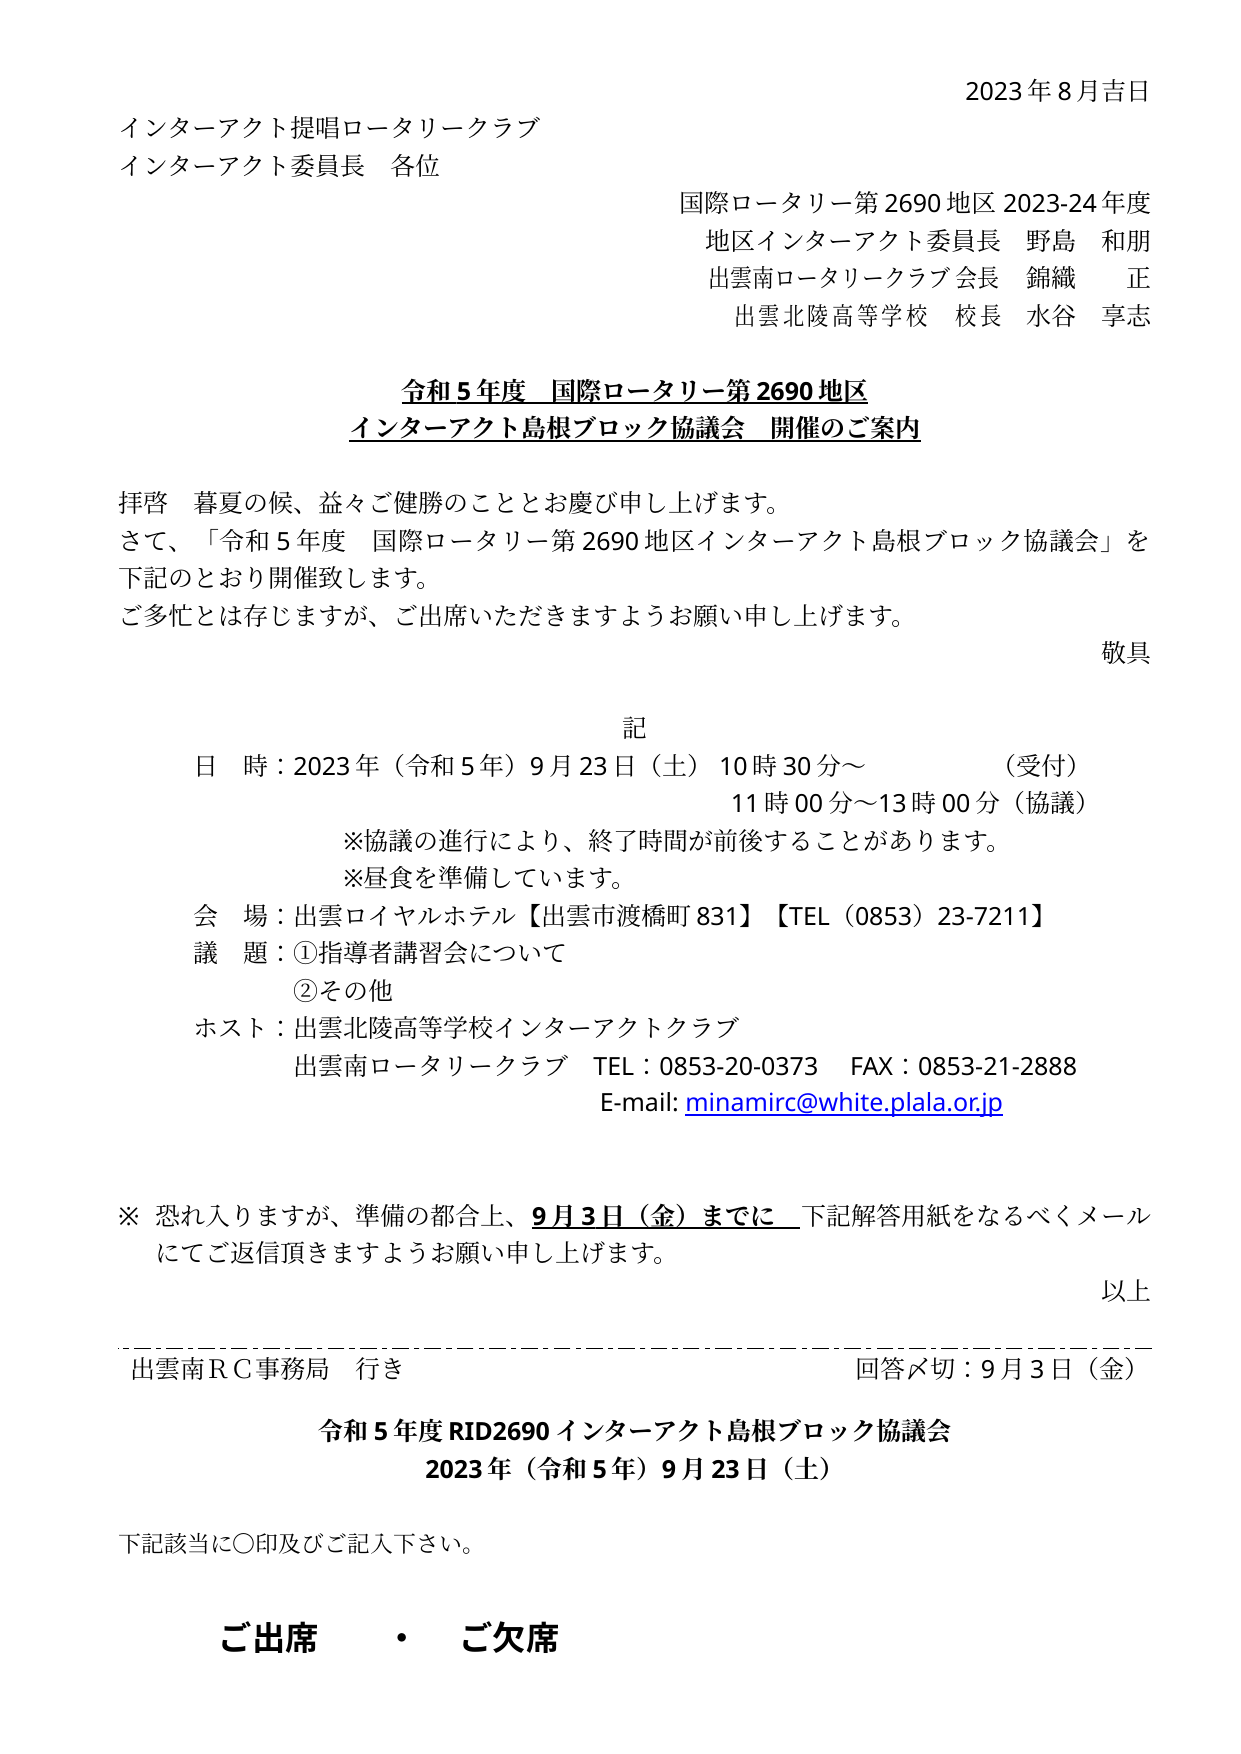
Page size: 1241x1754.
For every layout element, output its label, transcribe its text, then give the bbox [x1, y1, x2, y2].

text 11時00分～13時00分（協議） [118, 783, 1152, 821]
subtitle 記 [118, 708, 1152, 746]
text さて、「令和5年度 国際ロータリー第2690地区インターアクト島根ブロック協議会」を下記のとおり開催致します。 [118, 521, 1152, 596]
text 2023年（令和5年）9月23日（土） [118, 1449, 1152, 1486]
text インターアクト委員長 各位 [118, 146, 1152, 183]
text 国際ロータリー第2690地区 2023-24年度 [118, 183, 1152, 221]
list 恐れ入りますが、準備の都合上、9月3日（金）までに 下記解答用紙をなるべくメールにてご返信頂きますようお願い申し上げます。 [118, 1196, 1152, 1271]
text 令和5年度RID2690インターアクト島根ブロック協議会 [118, 1411, 1152, 1449]
text 議 題：①指導者講習会について [118, 933, 1152, 971]
text ※協議の進行により、終了時間が前後することがあります。 [118, 821, 1152, 858]
text ※昼食を準備しています。 [118, 858, 1152, 896]
text 拝啓 暮夏の候、益々ご健勝のこととお慶び申し上げます。 [118, 483, 1152, 521]
text ②その他 [118, 971, 1152, 1008]
text 敬具 [118, 633, 1152, 671]
text 出雲南ＲＣ事務局 行き 回答〆切：9月3日（金） [118, 1349, 1152, 1386]
text 地区インターアクト委員長 野島 和朋 [118, 221, 1152, 258]
text 日 時：2023年（令和5年）9月23日（土） 10時30分～ （受付） [118, 746, 1152, 783]
text ご多忙とは存じますが、ご出席いただきますようお願い申し上げます。 [118, 596, 1152, 633]
text 以上 [118, 1271, 1152, 1308]
text 令和5年度 国際ロータリー第2690地区 [118, 371, 1152, 408]
text 出雲北陵高等学校 校長 水谷 享志 [118, 296, 1152, 333]
text ホスト：出雲北陵高等学校インターアクトクラブ [118, 1008, 1152, 1046]
text 出雲南ロータリークラブ 会長 錦織 正 [118, 258, 1152, 296]
text ご出席 ・ ご欠席 [118, 1599, 1152, 1674]
text 会 場：出雲ロイヤルホテル【出雲市渡橋町831】【TEL（0853）23-7211】 [118, 896, 1152, 933]
text 出雲南ロータリークラブ TEL：0853-20-0373 FAX：0853-21-2888 [118, 1046, 1152, 1083]
text インターアクト提唱ロータリークラブ [118, 108, 1152, 146]
text E-mail: minamirc@white.plala.or.jp [118, 1083, 1152, 1121]
text 下記該当に〇印及びご記入下さい。 [118, 1524, 1152, 1561]
text 2023年8月吉日 [118, 71, 1152, 108]
text インターアクト島根ブロック協議会 開催のご案内 [118, 408, 1152, 446]
